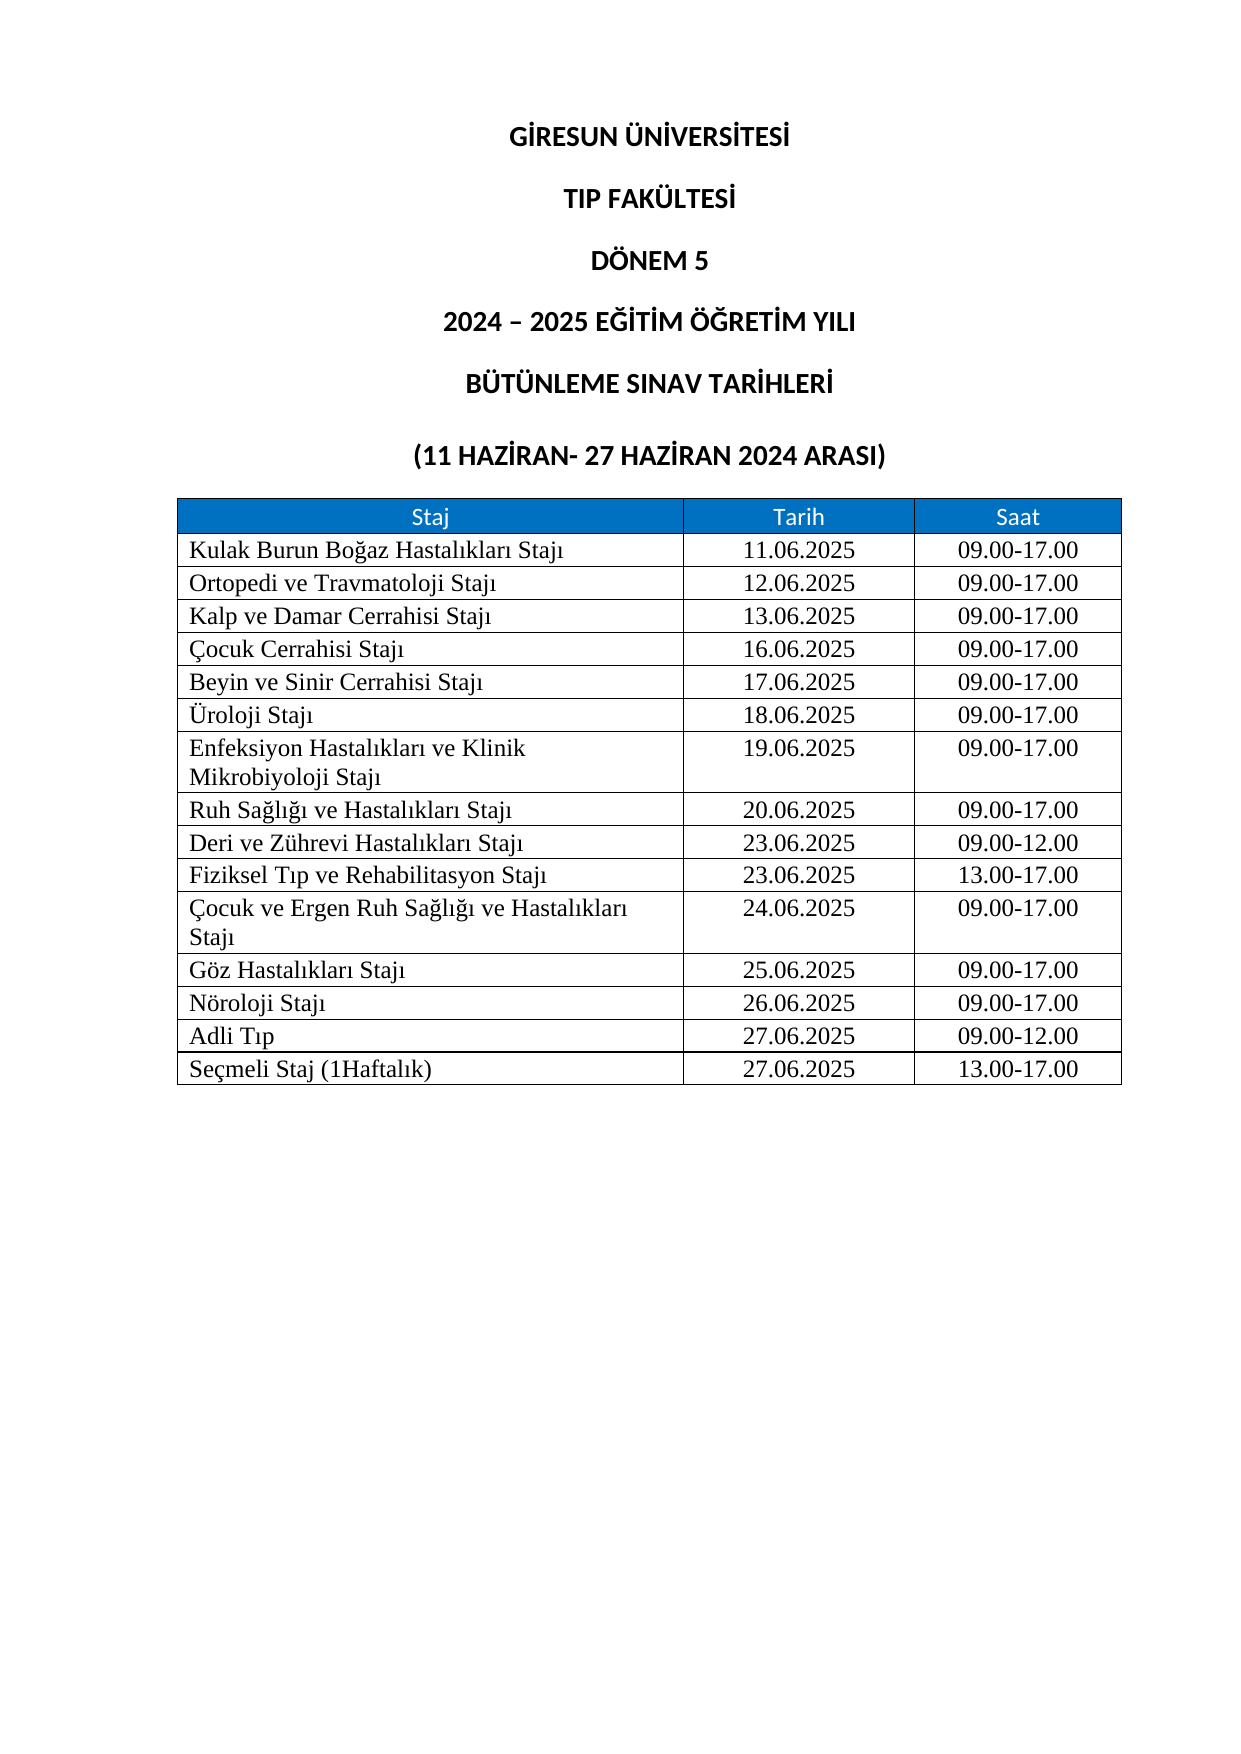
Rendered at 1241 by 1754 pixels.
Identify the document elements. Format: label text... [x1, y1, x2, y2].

text GİRESUN ÜNİVERSİTESİ [148, 118, 1152, 154]
text BÜTÜNLEME SINAV TARİHLERİ [148, 365, 1152, 401]
text TIP FAKÜLTESİ [148, 180, 1152, 216]
table_cell Kulak Burun Boğaz Hastalıkları Stajı [178, 534, 683, 566]
text DÖNEM 5 [148, 242, 1152, 277]
table_cell 09.00-17.00 [915, 793, 1121, 825]
table_cell 18.06.2025 [684, 699, 914, 731]
table_cell 09.00-17.00 [915, 987, 1121, 1018]
table_cell 09.00-17.00 [915, 633, 1121, 665]
table_cell 25.06.2025 [684, 954, 914, 986]
table_header Staj [178, 499, 683, 533]
table_cell 23.06.2025 [684, 826, 914, 858]
table_cell 23.06.2025 [684, 859, 914, 891]
table_header Saat [915, 499, 1121, 533]
table_cell Adli Tıp [178, 1020, 683, 1051]
table_cell 17.06.2025 [684, 666, 914, 698]
table_cell 19.06.2025 [684, 732, 914, 792]
table_cell Ruh Sağlığı ve Hastalıkları Stajı [178, 793, 683, 825]
text 2024 – 2025 EĞİTİM ÖĞRETİM YILI [148, 303, 1152, 339]
table_cell 09.00-17.00 [915, 699, 1121, 731]
table_cell 09.00-17.00 [915, 954, 1121, 986]
table_cell 26.06.2025 [684, 987, 914, 1018]
table_cell 09.00-12.00 [915, 1020, 1121, 1051]
table_cell 09.00-12.00 [915, 826, 1121, 858]
table_cell 27.06.2025 [684, 1020, 914, 1051]
table_header Tarih [684, 499, 914, 533]
table_cell 09.00-17.00 [915, 534, 1121, 566]
table_cell 09.00-17.00 [915, 892, 1121, 953]
table_cell 20.06.2025 [684, 793, 914, 825]
table_cell Enfeksiyon Hastalıkları ve Klinik Mikrobiyoloji Stajı [178, 732, 683, 792]
table_cell 13.00-17.00 [915, 1053, 1121, 1084]
table_cell 16.06.2025 [684, 633, 914, 665]
table_cell Nöroloji Stajı [178, 987, 683, 1018]
table_cell 13.00-17.00 [915, 859, 1121, 891]
table_cell 09.00-17.00 [915, 732, 1121, 792]
table_cell Üroloji Stajı [178, 699, 683, 731]
table_cell Beyin ve Sinir Cerrahisi Stajı [178, 666, 683, 698]
table_cell Seçmeli Staj (1Haftalık) [178, 1053, 683, 1084]
table_cell 13.06.2025 [684, 600, 914, 632]
table_cell 27.06.2025 [684, 1053, 914, 1084]
table_cell Deri ve Zührevi Hastalıkları Stajı [178, 826, 683, 858]
table_cell 24.06.2025 [684, 892, 914, 953]
table_cell Kalp ve Damar Cerrahisi Stajı [178, 600, 683, 632]
table_cell 09.00-17.00 [915, 600, 1121, 632]
table_cell 09.00-17.00 [915, 567, 1121, 599]
table_cell 11.06.2025 [684, 534, 914, 566]
table_cell Fiziksel Tıp ve Rehabilitasyon Stajı [178, 859, 683, 891]
text (11 HAZİRAN- 27 HAZİRAN 2024 ARASI) [148, 437, 1152, 472]
table_cell Ortopedi ve Travmatoloji Stajı [178, 567, 683, 599]
table_cell 12.06.2025 [684, 567, 914, 599]
table_cell Göz Hastalıkları Stajı [178, 954, 683, 986]
table_cell Çocuk Cerrahisi Stajı [178, 633, 683, 665]
table_cell 09.00-17.00 [915, 666, 1121, 698]
table_cell Çocuk ve Ergen Ruh Sağlığı ve Hastalıkları Stajı [178, 892, 683, 953]
